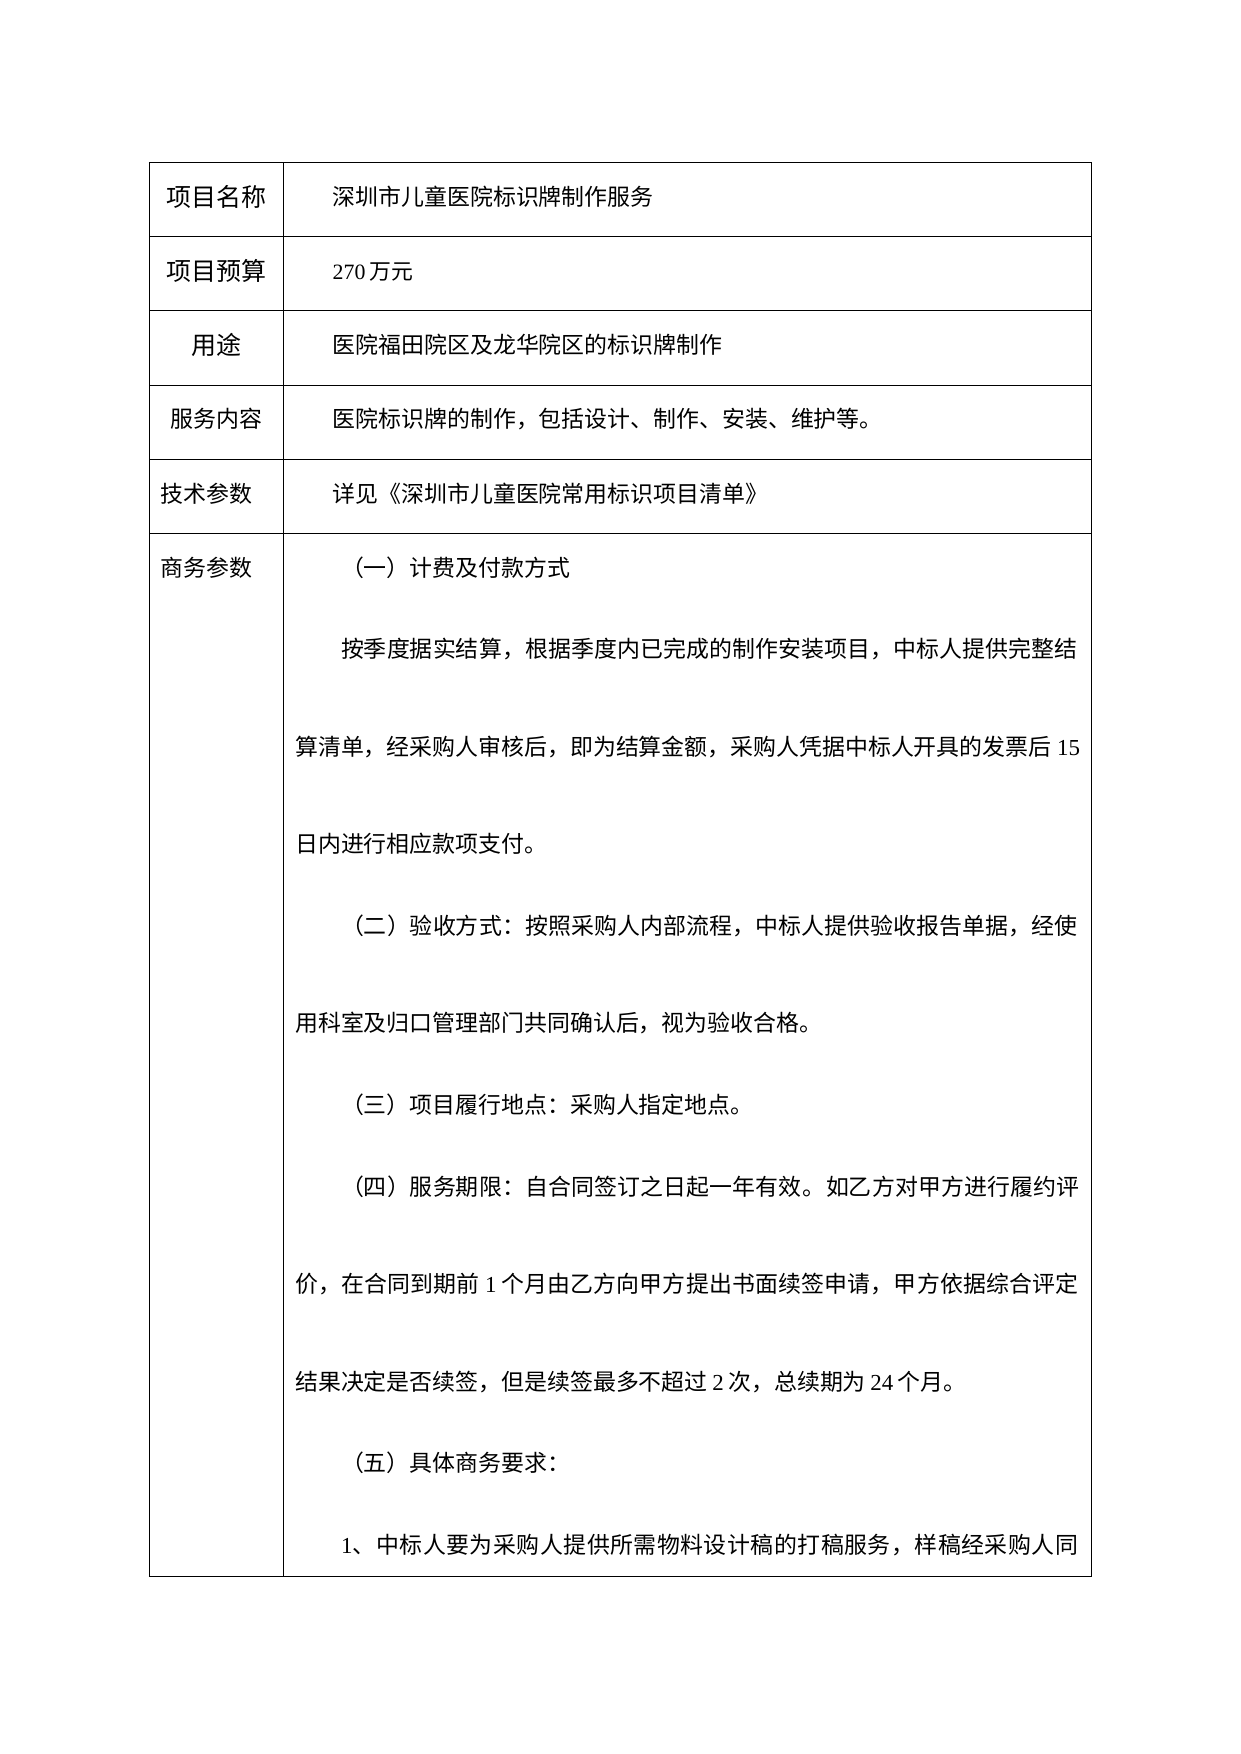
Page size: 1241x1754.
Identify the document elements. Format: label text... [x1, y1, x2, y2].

table_cell 用途 [150, 311, 283, 384]
table_cell 项目预算 [150, 237, 283, 310]
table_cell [284, 534, 1091, 1576]
table_header 深圳市儿童医院标识牌制作服务 [284, 163, 1091, 236]
table_cell 医院福田院区及龙华院区的标识牌制作 [284, 311, 1091, 384]
table_header 项目名称 [150, 163, 283, 236]
table_cell 服务内容 [150, 386, 283, 459]
table_cell 医院标识牌的制作，包括设计、制作、安装、维护等。 [284, 386, 1091, 459]
table_cell 商务参数 [150, 534, 283, 1576]
table_cell 详见《深圳市儿童医院常用标识项目清单》 [284, 460, 1091, 533]
table_cell 270万元 [284, 237, 1091, 310]
table_cell 技术参数 [150, 460, 283, 533]
